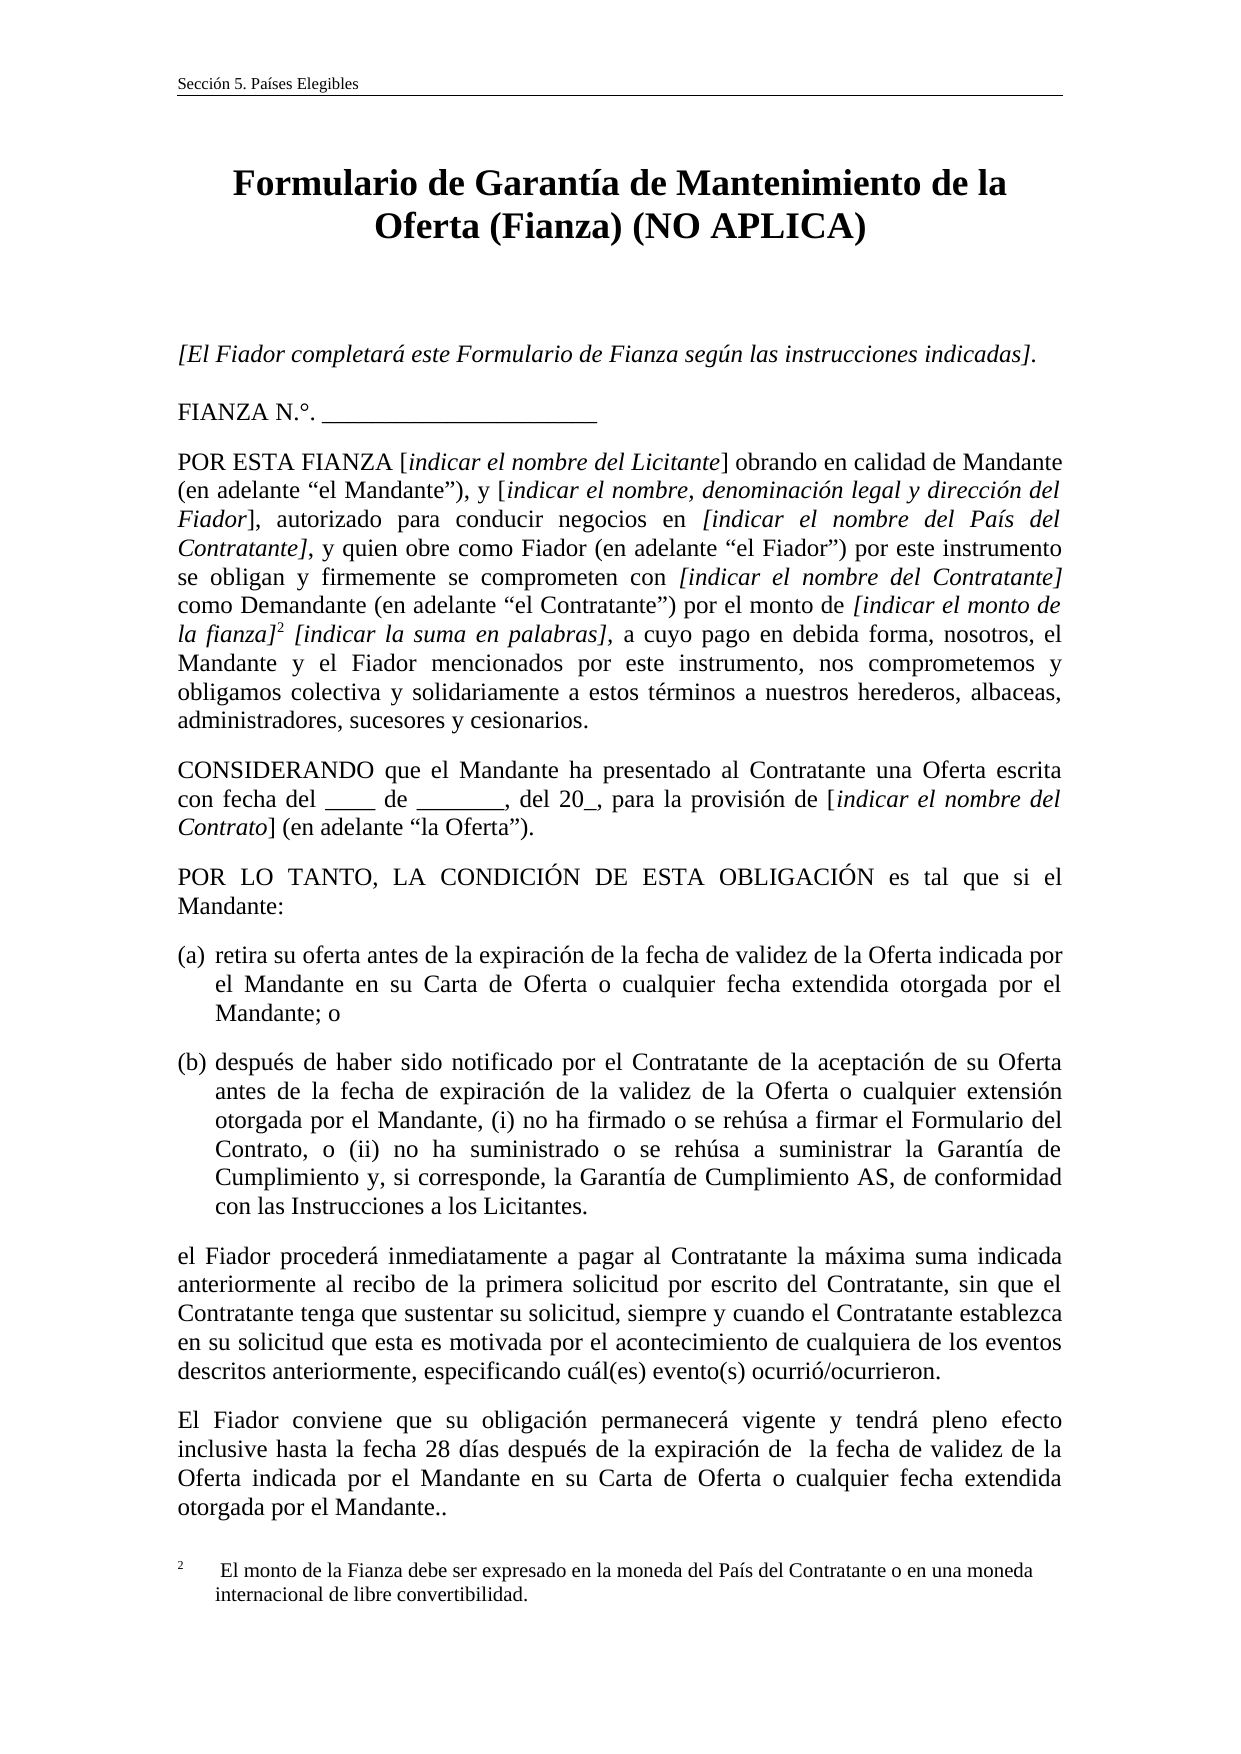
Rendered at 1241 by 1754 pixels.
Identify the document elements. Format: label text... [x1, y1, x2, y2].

text POR LO TANTO, LA CONDICIÓN DE ESTA OBLIGACIÓN es tal que si el Mandante: [177, 862, 1063, 919]
text El Fiador conviene que su obligación permanecerá vigente y tendrá pleno efecto inclusive hasta la fecha 28 días después de la expiración de la fecha de validez de la Oferta indicada por el Mandante en su Carta de Oferta o cualquier fecha extendida otorgada por el Mandante.. [177, 1405, 1063, 1520]
list retira su oferta antes de la expiración de la fecha de validez de la Oferta indicada por el Mandante en su Carta de Oferta o cualquier fecha extendida otorgada por el Mandante; o [177, 940, 1063, 1027]
list después de haber sido notificado por el Contratante de la aceptación de su Oferta antes de la fecha de expiración de la validez de la Oferta o cualquier extensión otorgada por el Mandante, (i) no ha firmado o se rehúsa a firmar el Formulario del Contrato, o (ii) no ha suministrado o se rehúsa a suministrar la Garantía de Cumplimiento y, si corresponde, la Garantía de Cumplimiento AS, de conformidad con las Instrucciones a los Licitantes. [177, 1047, 1063, 1220]
text Formulario de Garantía de Mantenimiento de la Oferta (Fianza) (NO APLICA) [177, 160, 1063, 246]
text CONSIDERANDO que el Mandante ha presentado al Contratante una Oferta escrita con fecha del ____ de _______, del 20_, para la provisión de [indicar el nombre del Contrato] (en adelante “la Oferta”). [177, 755, 1063, 841]
text [El Fiador completará este Formulario de Fianza según las instrucciones indicadas]. [177, 339, 1063, 368]
text POR ESTA FIANZA [indicar el nombre del Licitante] obrando en calidad de Mandante (en adelante “el Mandante”), y [indicar el nombre, denominación legal y dirección del Fiador], autorizado para conducir negocios en [indicar el nombre del País del Contratante], y quien obre como Fiador (en adelante “el Fiador”) por este instrumento se obligan y firmemente se comprometen con [indicar el nombre del Contratante] como Demandante (en adelante “el Contratante”) por el monto de [indicar el monto de la fianza] [indicar la suma en palabras], a cuyo pago en debida forma, nosotros, el Mandante y el Fiador mencionados por este instrumento, nos comprometemos y obligamos colectiva y solidariamente a estos términos a nuestros herederos, albaceas, administradores, sucesores y cesionarios. [177, 447, 1063, 734]
text FIANZA N.°. ______________________ [177, 397, 1063, 426]
text el Fiador procederá inmediatamente a pagar al Contratante la máxima suma indicada anteriormente al recibo de la primera solicitud por escrito del Contratante, sin que el Contratante tenga que sustentar su solicitud, siempre y cuando el Contratante establezca en su solicitud que esta es motivada por el acontecimiento de cualquiera de los eventos descritos anteriormente, especificando cuál(es) evento(s) ocurrió/ocurrieron. [177, 1241, 1063, 1384]
